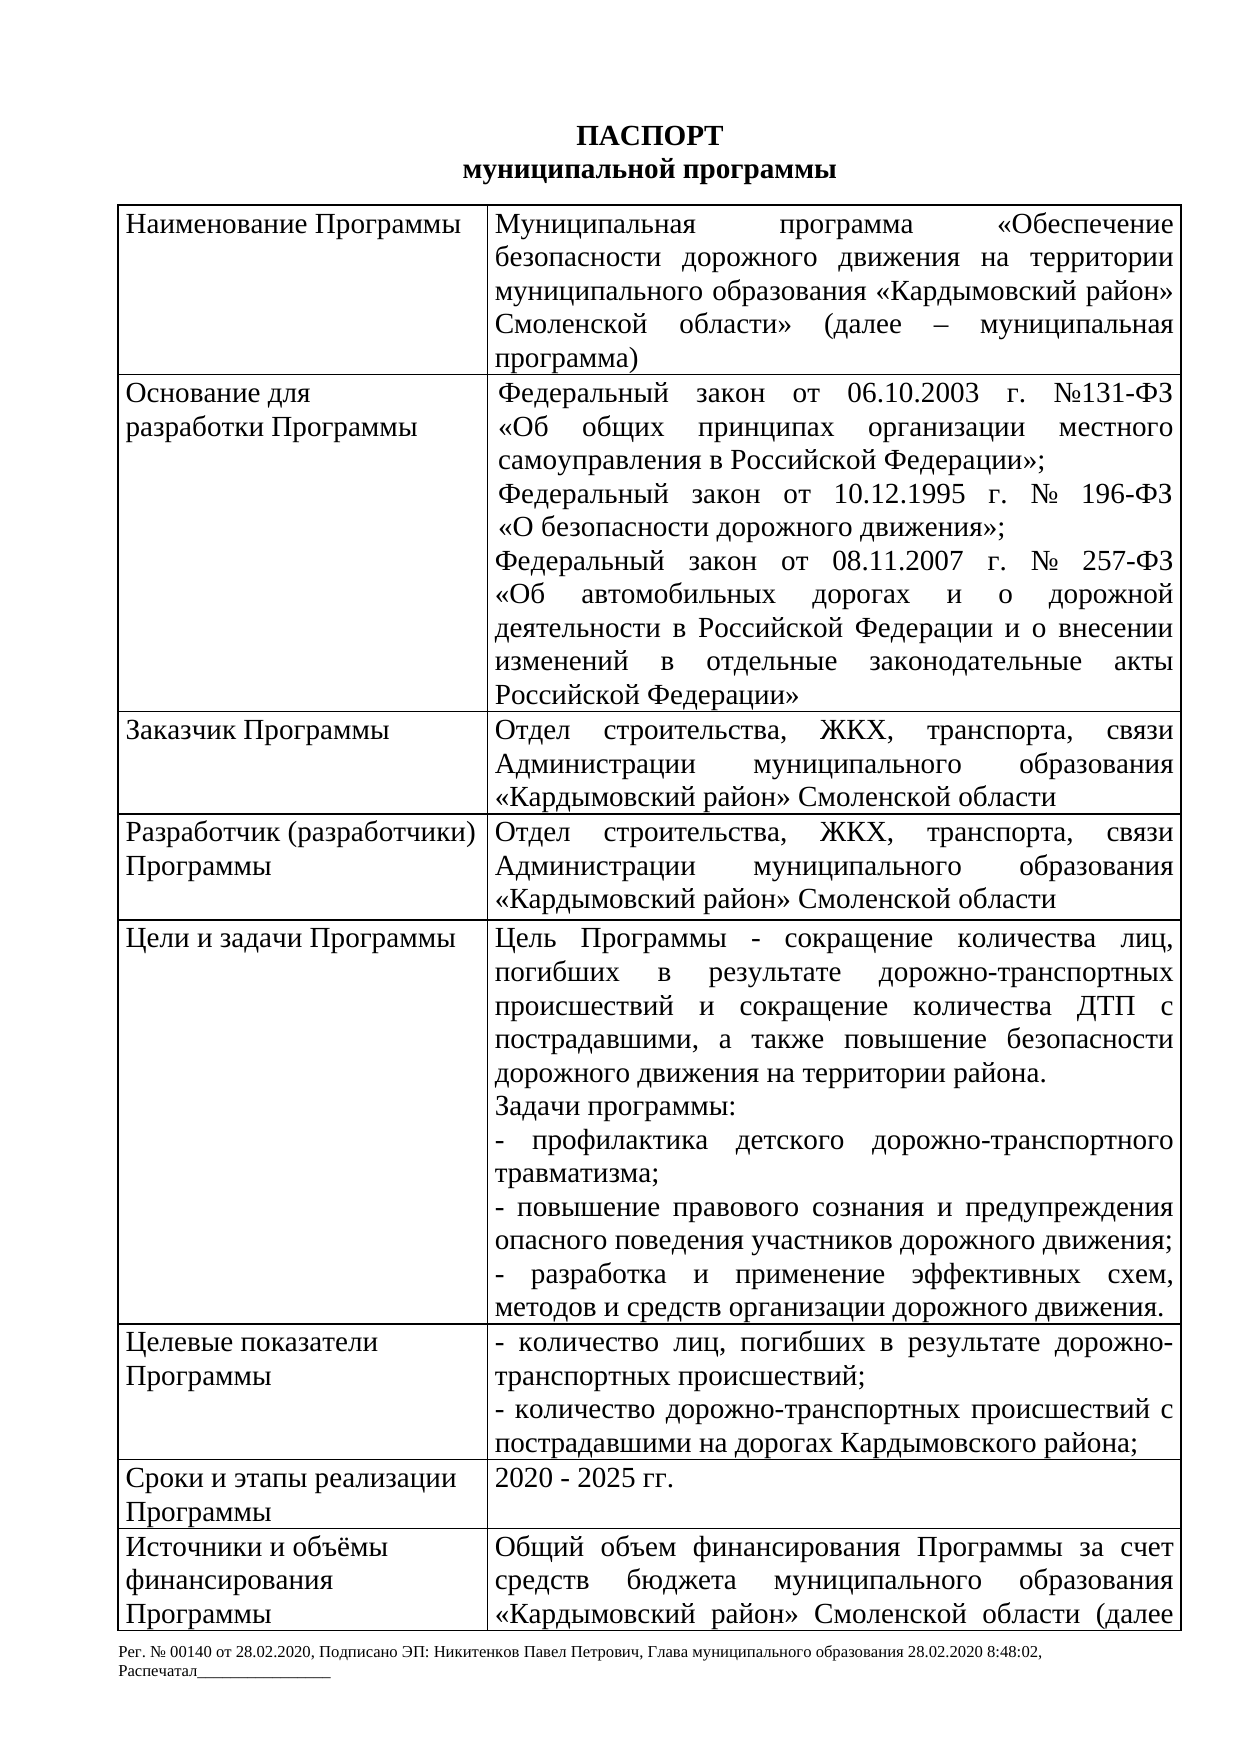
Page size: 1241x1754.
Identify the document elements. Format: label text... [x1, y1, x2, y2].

table_cell Цели и задачи Программы [119, 921, 487, 1323]
table_cell Заказчик Программы [119, 712, 487, 813]
table_cell Отдел строительства, ЖКХ, транспорта, связи Администрации муниципального образования «Кардымовский район» Смоленской области [488, 815, 1180, 919]
table_cell Цель Программы - сокращение количества лиц, погибших в результате дорожно-транспортных происшествий и сокращение количества ДТП с пострадавшими, а также повышение безопасности дорожного движения на территории района. Задачи программы: - профилактика детского дорожно-транспортного травматизма; - повышение правового сознания и предупреждения опасного поведения участников дорожного движения; - разработка и применение эффективных схем, методов и средств организации дорожного движения. [488, 921, 1180, 1323]
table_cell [119, 1529, 487, 1629]
table_cell Отдел строительства, ЖКХ, транспорта, связи Администрации муниципального образования «Кардымовский район» Смоленской области [488, 712, 1180, 813]
table_cell Сроки и этапы реализации Программы [119, 1460, 487, 1527]
table_header Муниципальная программа «Обеспечение безопасности дорожного движения на территории муниципального образования «Кардымовский район» Смоленской области» (далее – муниципальная программа) [488, 206, 1180, 374]
table_cell Разработчик (разработчики) Программы [119, 815, 487, 919]
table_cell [488, 1529, 1180, 1629]
title ПАСПОРТ [118, 118, 1181, 152]
table_cell 2020 - 2025 гг. [488, 1460, 1180, 1527]
table_cell Целевые показатели Программы [119, 1325, 487, 1459]
title муниципальной программы [118, 152, 1181, 185]
table_cell - количество лиц, погибших в результате дорожно- транспортных происшествий; - количество дорожно-транспортных происшествий с пострадавшими на дорогах Кардымовского района; [488, 1325, 1180, 1459]
table_cell Основание для разработки Программы [119, 375, 487, 711]
table_header Наименование Программы [119, 206, 487, 374]
table_cell Федеральный закон от 06.10.2003 г. №131-ФЗ «Об общих принципах организации местного самоуправления в Российской Федерации»; Федеральный закон от 10.12.1995 г. № 196-ФЗ «О безопасности дорожного движения»; Федеральный закон от 08.11.2007 г. № 257-ФЗ «Об автомобильных дорогах и о дорожной деятельности в Российской Федерации и о внесении изменений в отдельные законодательные акты Российской Федерации» [488, 375, 1180, 711]
